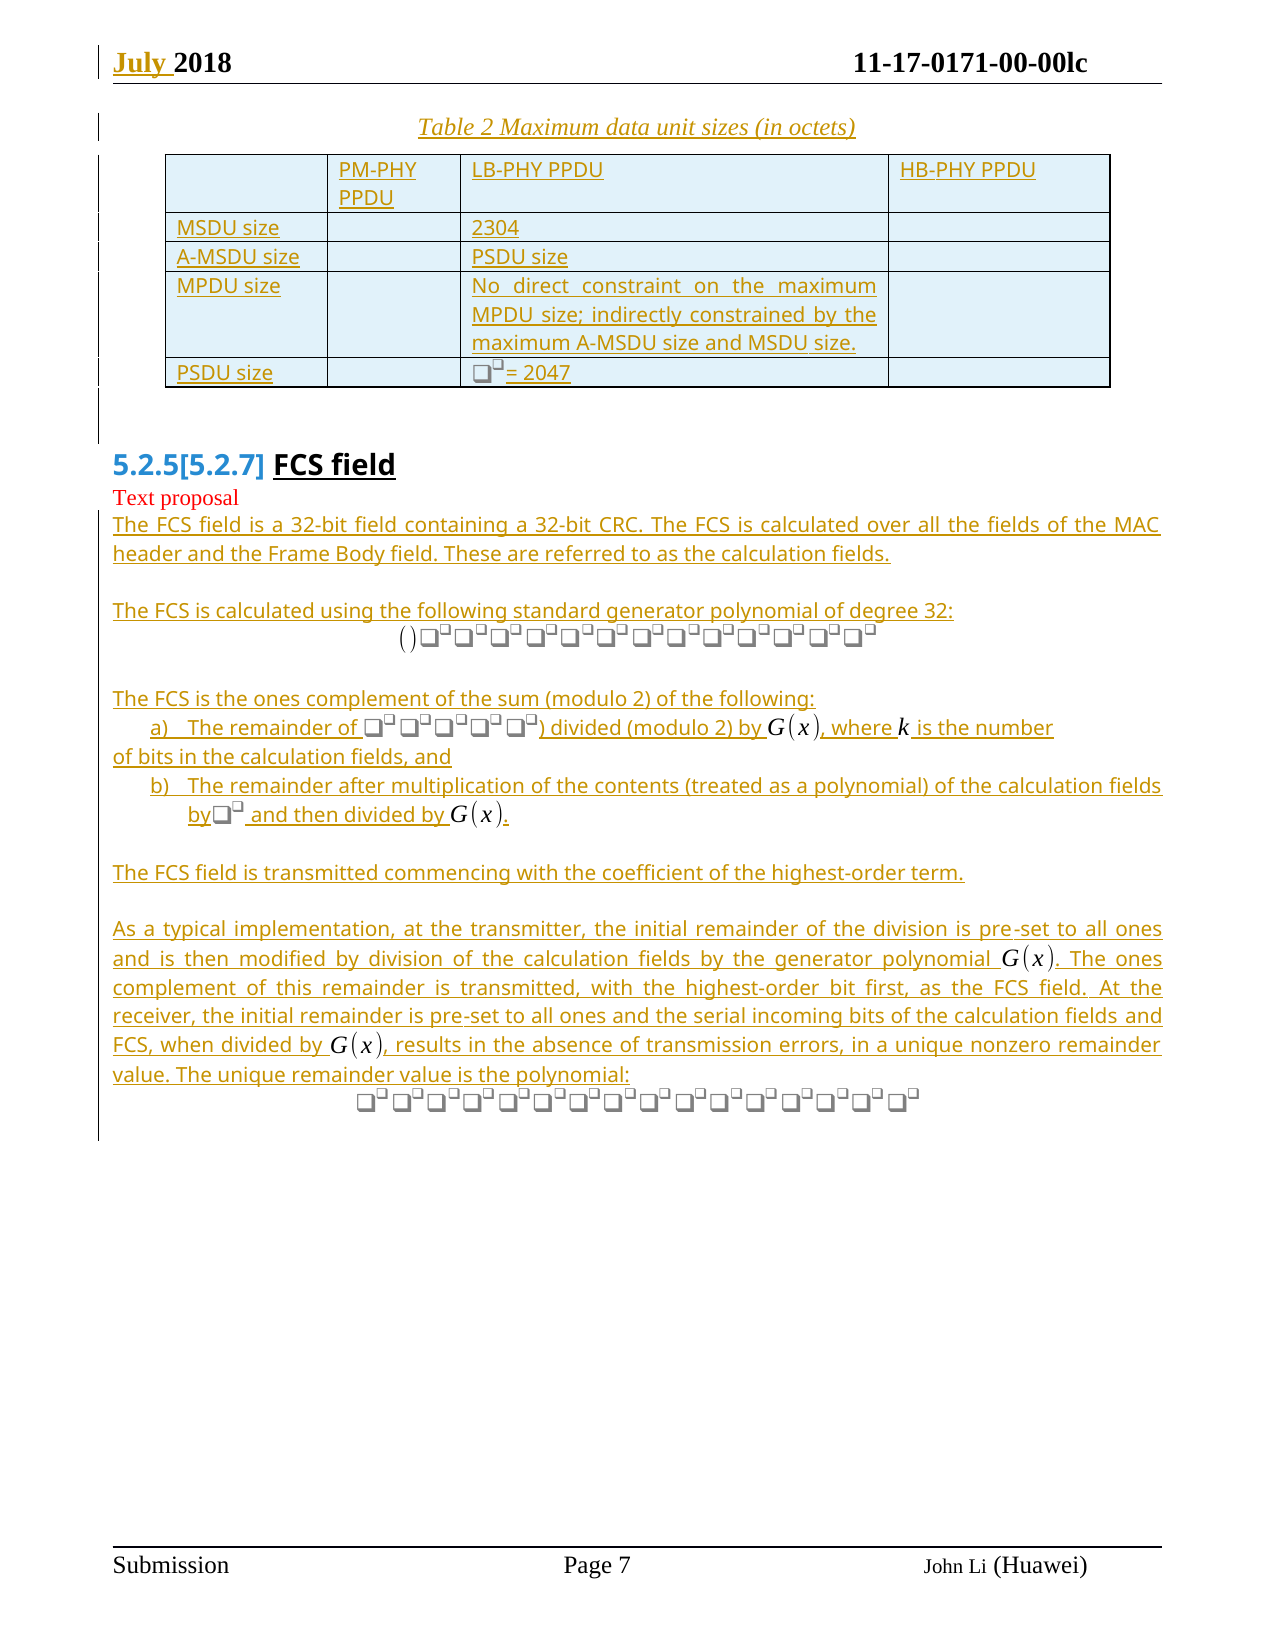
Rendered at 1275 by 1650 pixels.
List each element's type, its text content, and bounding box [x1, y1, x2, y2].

text Text proposal [112, 484, 1162, 510]
list FCS field [112, 444, 1162, 484]
